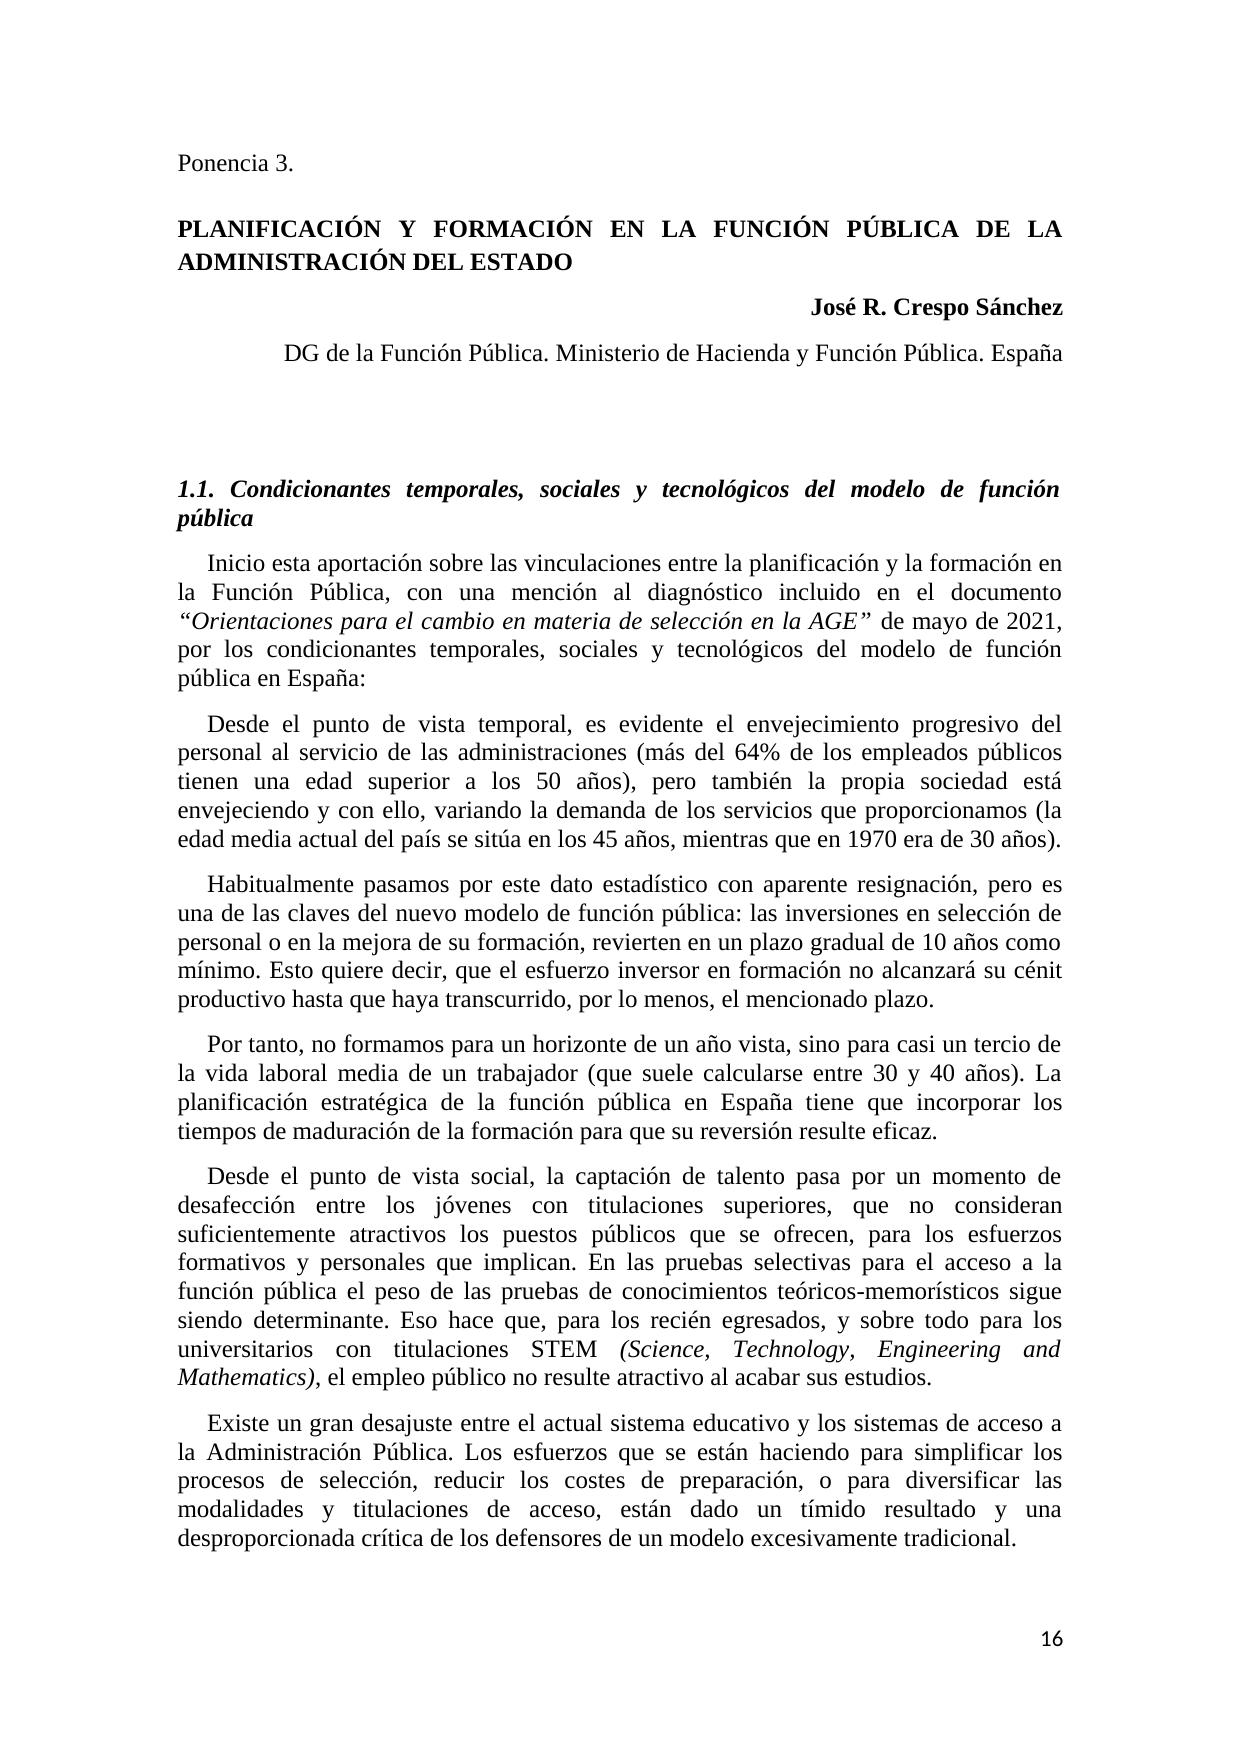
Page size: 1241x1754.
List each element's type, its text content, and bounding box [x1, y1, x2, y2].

text Habitualmente pasamos por este dato estadístico con aparente resignación, pero es una de las claves del nuevo modelo de función pública: las inversiones en selección de personal o en la mejora de su formación, revierten en un plazo gradual de 10 años como mínimo. Esto quiere decir, que el esfuerzo inversor en formación no alcanzará su cénit productivo hasta que haya transcurrido, por lo menos, el mencionado plazo. [177, 869, 1063, 1013]
text Ponencia 3. [177, 148, 1063, 176]
text Por tanto, no formamos para un horizonte de un año vista, sino para casi un tercio de la vida laboral media de un trabajador (que suele calcularse entre 30 y 40 años). La planificación estratégica de la función pública en España tiene que incorporar los tiempos de maduración de la formación para que su reversión resulte eficaz. [177, 1029, 1063, 1144]
text 1.1. Condicionantes temporales, sociales y tecnológicos del modelo de función pública [177, 474, 1063, 532]
text Desde el punto de vista social, la captación de talento pasa por un momento de desafección entre los jóvenes con titulaciones superiores, que no consideran suficientemente atractivos los puestos públicos que se ofrecen, para los esfuerzos formativos y personales que implican. En las pruebas selectivas para el acceso a la función pública el peso de las pruebas de conocimientos teóricos-memorísticos sigue siendo determinante. Eso hace que, para los recién egresados, y sobre todo para los universitarios con titulaciones STEM (Science, Technology, Engineering and Mathematics), el empleo público no resulte atractivo al acabar sus estudios. [177, 1161, 1063, 1391]
text Inicio esta aportación sobre las vinculaciones entre la planificación y la formación en la Función Pública, con una mención al diagnóstico incluido en el documento “Orientaciones para el cambio en materia de selección en la AGE” de mayo de 2021, por los condicionantes temporales, sociales y tecnológicos del modelo de función pública en España: [177, 548, 1063, 692]
text DG de la Función Pública. Ministerio de Hacienda y Función Pública. España [177, 338, 1063, 367]
text Desde el punto de vista temporal, es evidente el envejecimiento progresivo del personal al servicio de las administraciones (más del 64% de los empleados públicos tienen una edad superior a los 50 años), pero también la propia sociedad está envejeciendo y con ello, variando la demanda de los servicios que proporcionamos (la edad media actual del país se sitúa en los 45 años, mientras que en 1970 era de 30 años). [177, 709, 1063, 852]
text Existe un gran desajuste entre el actual sistema educativo y los sistemas de acceso a la Administración Pública. Los esfuerzos que se están haciendo para simplificar los procesos de selección, reducir los costes de preparación, o para diversificar las modalidades y titulaciones de acceso, están dado un tímido resultado y una desproporcionada crítica de los defensores de un modelo excesivamente tradicional. [177, 1408, 1063, 1552]
subtitle PLANIFICACIÓN Y FORMACIÓN EN LA FUNCIÓN PÚBLICA DE LA ADMINISTRACIÓN DEL ESTADO [177, 214, 1063, 276]
text José R. Crespo Sánchez [177, 292, 1063, 321]
